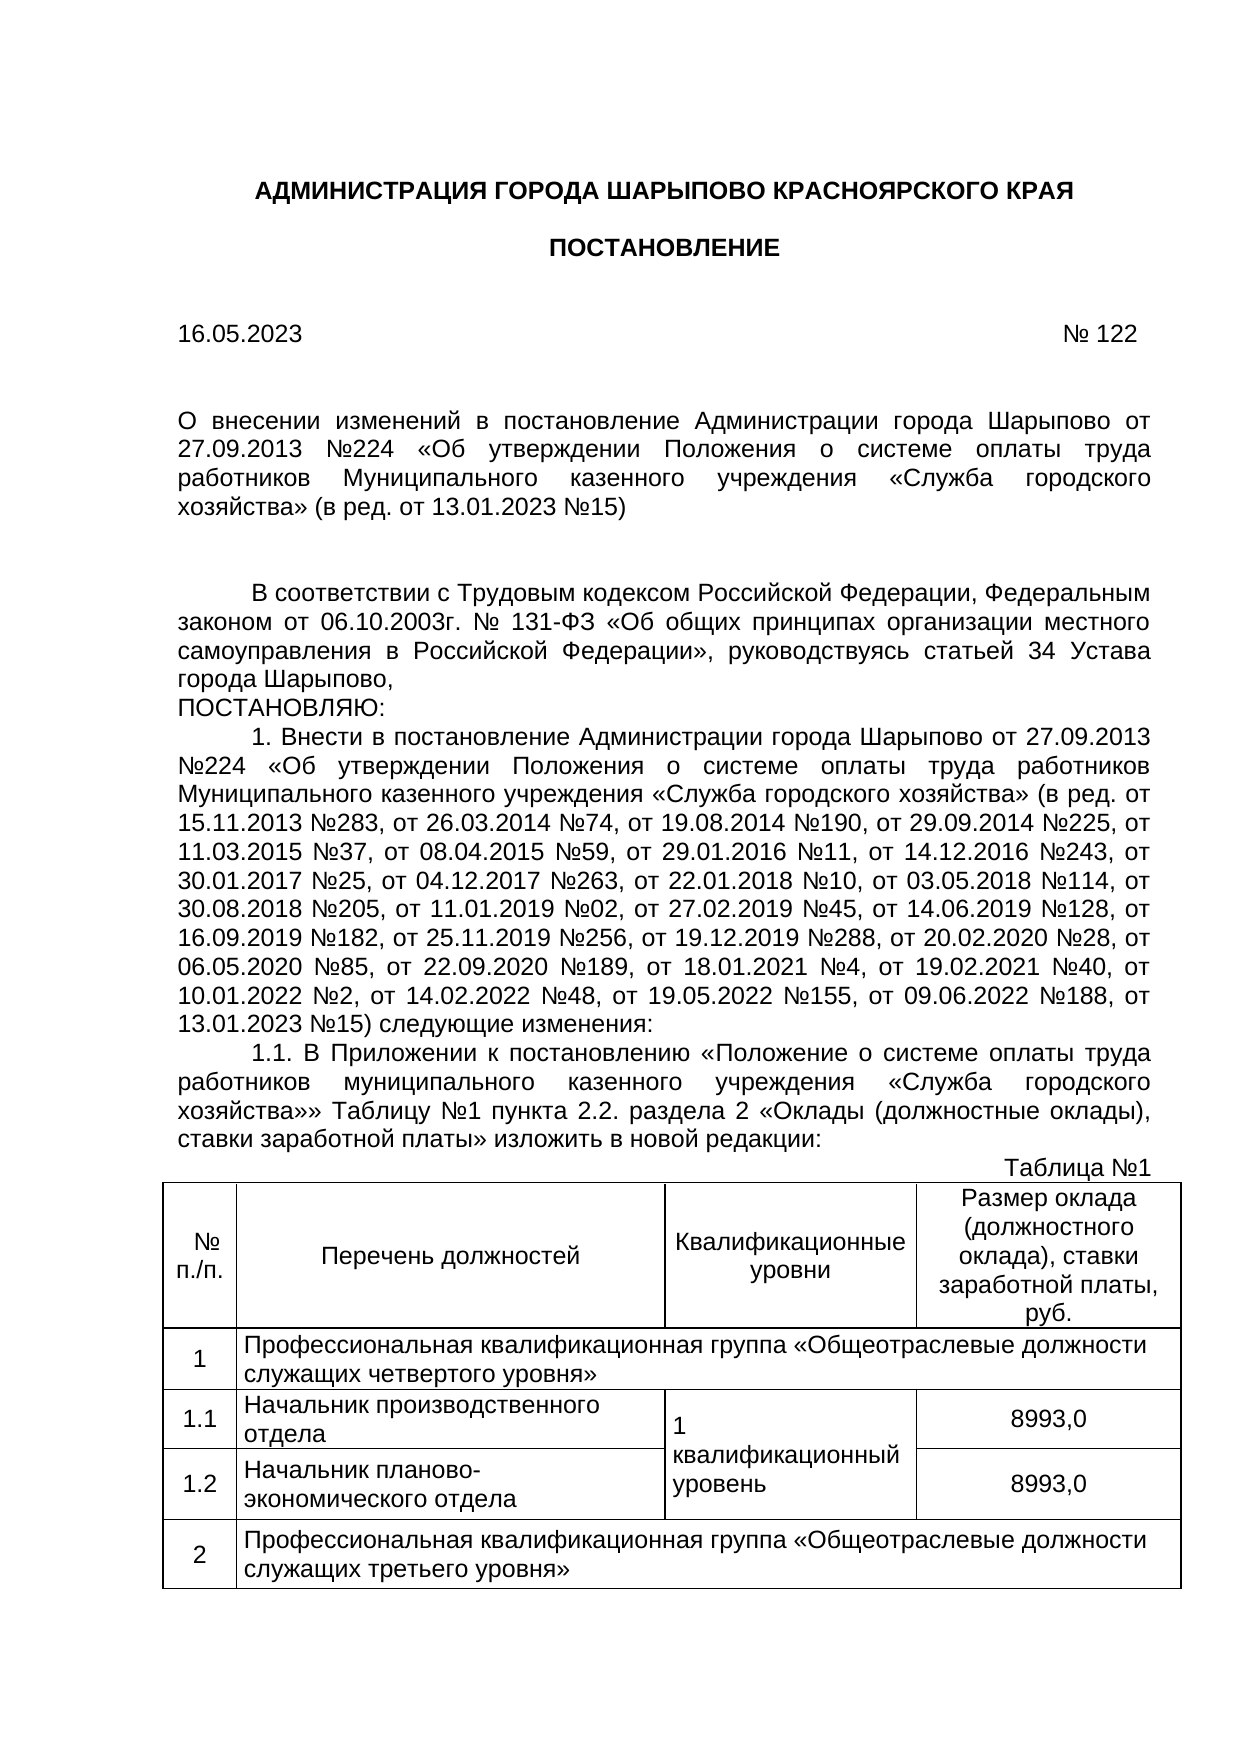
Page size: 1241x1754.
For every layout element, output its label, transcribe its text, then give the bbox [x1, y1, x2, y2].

text 1.1. В Приложении к постановлению «Положение о системе оплаты труда работников муниципального казенного учреждения «Служба городского хозяйства»» Таблицу №1 пункта 2.2. раздела 2 «Оклады (должностные оклады), ставки заработной платы» изложить в новой редакции: [177, 1038, 1152, 1153]
table_cell 1.1 [164, 1390, 236, 1447]
table_cell 1 квалификационный уровень [666, 1390, 916, 1519]
table_cell 2 [164, 1520, 236, 1588]
table_cell 1.2 [164, 1449, 236, 1519]
text 16.05.2023 № 122 [177, 319, 1152, 348]
text Таблица №1 [177, 1153, 1152, 1182]
table_header Перечень должностей [237, 1183, 665, 1327]
table_cell Профессиональная квалификационная группа «Общеотраслевые должности служащих третьего уровня» [237, 1520, 1180, 1588]
text 1. Внести в постановление Администрации города Шарыпово от 27.09.2013 №224 «Об утверждении Положения о системе оплаты труда работников Муниципального казенного учреждения «Служба городского хозяйства» (в ред. от 15.11.2013 №283, от 26.03.2014 №74, от 19.08.2014 №190, от 29.09.2014 №225, от 11.03.2015 №37, от 08.04.2015 №59, от 29.01.2016 №11, от 14.12.2016 №243, от 30.01.2017 №25, от 04.12.2017 №263, от 22.01.2018 №10, от 03.05.2018 №114, от 30.08.2018 №205, от 11.01.2019 №02, от 27.02.2019 №45, от 14.06.2019 №128, от 16.09.2019 №182, от 25.11.2019 №256, от 19.12.2019 №288, от 20.02.2020 №28, от 06.05.2020 №85, от 22.09.2020 №189, от 18.01.2021 №4, от 19.02.2021 №40, от 10.01.2022 №2, от 14.02.2022 №48, от 19.05.2022 №155, от 09.06.2022 №188, от 13.01.2023 №15) следующие изменения: [177, 722, 1152, 1038]
text О внесении изменений в постановление Администрации города Шарыпово от 27.09.2013 №224 «Об утверждении Положения о системе оплаты труда работников Муниципального казенного учреждения «Служба городского хозяйства» (в ред. от 13.01.2023 №15) [177, 406, 1152, 521]
table_header Квалификационные уровни [666, 1183, 916, 1327]
text В соответствии с Трудовым кодексом Российской Федерации, Федеральным законом от 06.10.2003г. № 131-ФЗ «Об общих принципах организации местного самоуправления в Российской Федерации», руководствуясь статьей 34 Устава города Шарыпово, [177, 578, 1152, 693]
table_cell Начальник производственного отдела [237, 1390, 664, 1447]
table_cell 8993,0 [917, 1449, 1180, 1519]
table_header Размер оклада (должностного оклада), ставки заработной платы, руб. [917, 1183, 1180, 1327]
table_cell 8993,0 [917, 1390, 1180, 1447]
table_cell 1 [164, 1329, 236, 1389]
table_cell Начальник планово-экономического отдела [237, 1449, 664, 1519]
text АДМИНИСТРАЦИЯ ГОРОДА ШАРЫПОВО КРАСНОЯРСКОГО КРАЯ [177, 176, 1152, 204]
table_cell Профессиональная квалификационная группа «Общеотраслевые должности служащих четвертого уровня» [237, 1329, 1180, 1389]
text ПОСТАНОВЛЕНИЕ [177, 233, 1152, 262]
table_header «№ п./п. [164, 1183, 236, 1327]
text ПОСТАНОВЛЯЮ: [177, 693, 1152, 722]
